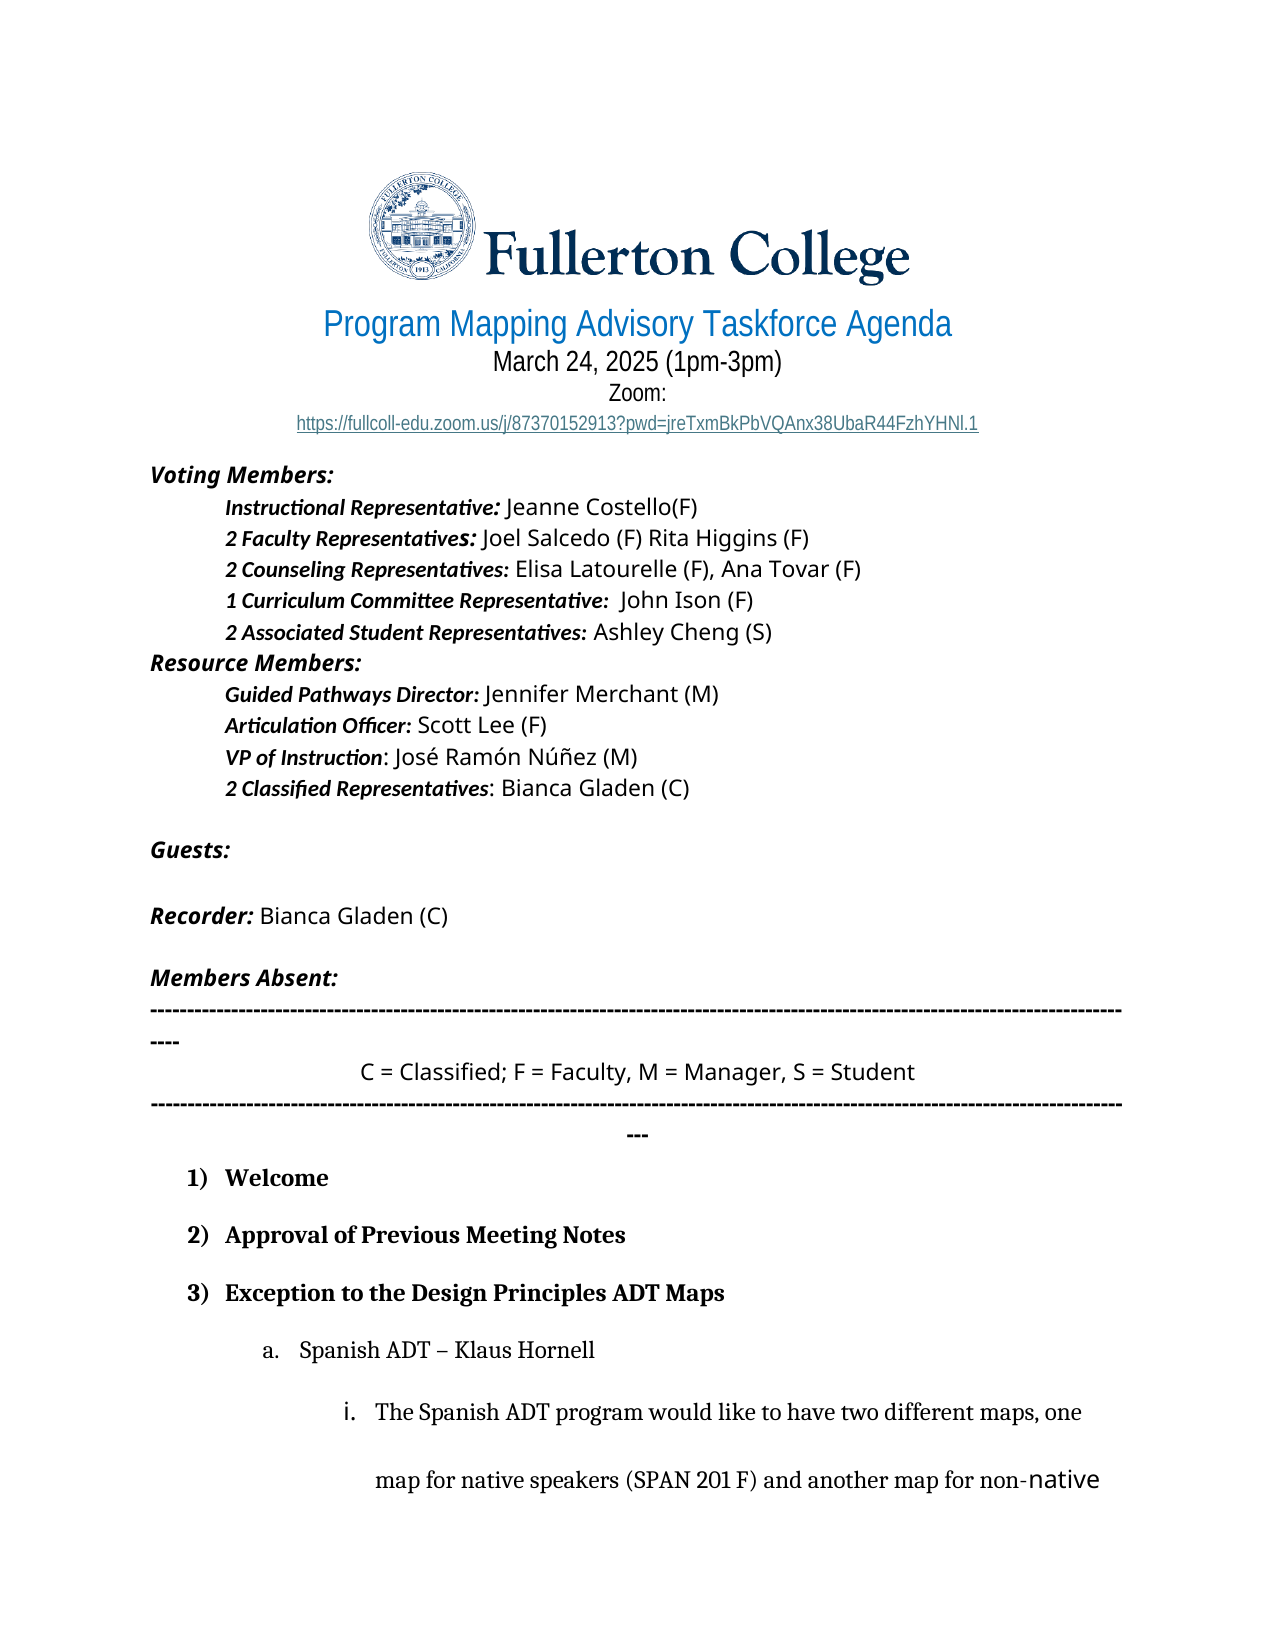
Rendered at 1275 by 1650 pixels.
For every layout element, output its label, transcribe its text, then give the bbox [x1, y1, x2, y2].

text March 24, 2025 (1pm-3pm) [150, 344, 1125, 378]
text 2 Faculty Representatives: Joel Salcedo (F) Rita Higgins (F) [150, 522, 1125, 553]
text 2 Associated Student Representatives: Ashley Cheng (S) [150, 616, 1125, 647]
list Spanish ADT – Klaus Hornell [262, 1336, 1125, 1365]
text Zoom: [150, 378, 1125, 407]
text C = Classified; F = Faculty, M = Manager, S = Student [150, 1056, 1125, 1087]
text 2 Counseling Representatives: Elisa Latourelle (F), Ana Tovar (F) [150, 553, 1125, 584]
text VP of Instruction: José Ramón Núñez (M) [150, 741, 1125, 772]
text Guests: [150, 834, 1125, 866]
text 2 Classified Representatives: Bianca Gladen (C) [150, 772, 1125, 803]
text Instructional Representative: Jeanne Costello(F) [150, 491, 1125, 522]
text Program Mapping Advisory Taskforce Agenda [150, 302, 1125, 344]
list Welcome [187, 1164, 1125, 1193]
text Voting Members: [150, 459, 1125, 491]
text https://fullcoll-edu.zoom.us/j/87370152913?pwd=jreTxmBkPbVQAnx38UbaR44FzhYHNl.1 [150, 411, 1125, 435]
list Exception to the Design Principles ADT Maps [187, 1279, 1125, 1308]
list Approval of Previous Meeting Notes [187, 1221, 1125, 1250]
text --------------------------------------------------------------------------------------------------------------------------------------- [150, 1087, 1125, 1149]
picture [361, 150, 914, 302]
text Guided Pathways Director: Jennifer Merchant (M) [150, 678, 1125, 709]
text Members Absent: [150, 962, 1125, 993]
text ---------------------------------------------------------------------------------------------------------------------------------------- [150, 993, 1125, 1056]
text Recorder: Bianca Gladen (C) [150, 866, 1125, 931]
text 1 Curriculum Committee Representative: John Ison (F) [150, 584, 1125, 616]
text Resource Members: [150, 647, 1125, 678]
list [356, 1394, 1125, 1496]
text Articulation Officer: Scott Lee (F) [150, 709, 1125, 741]
